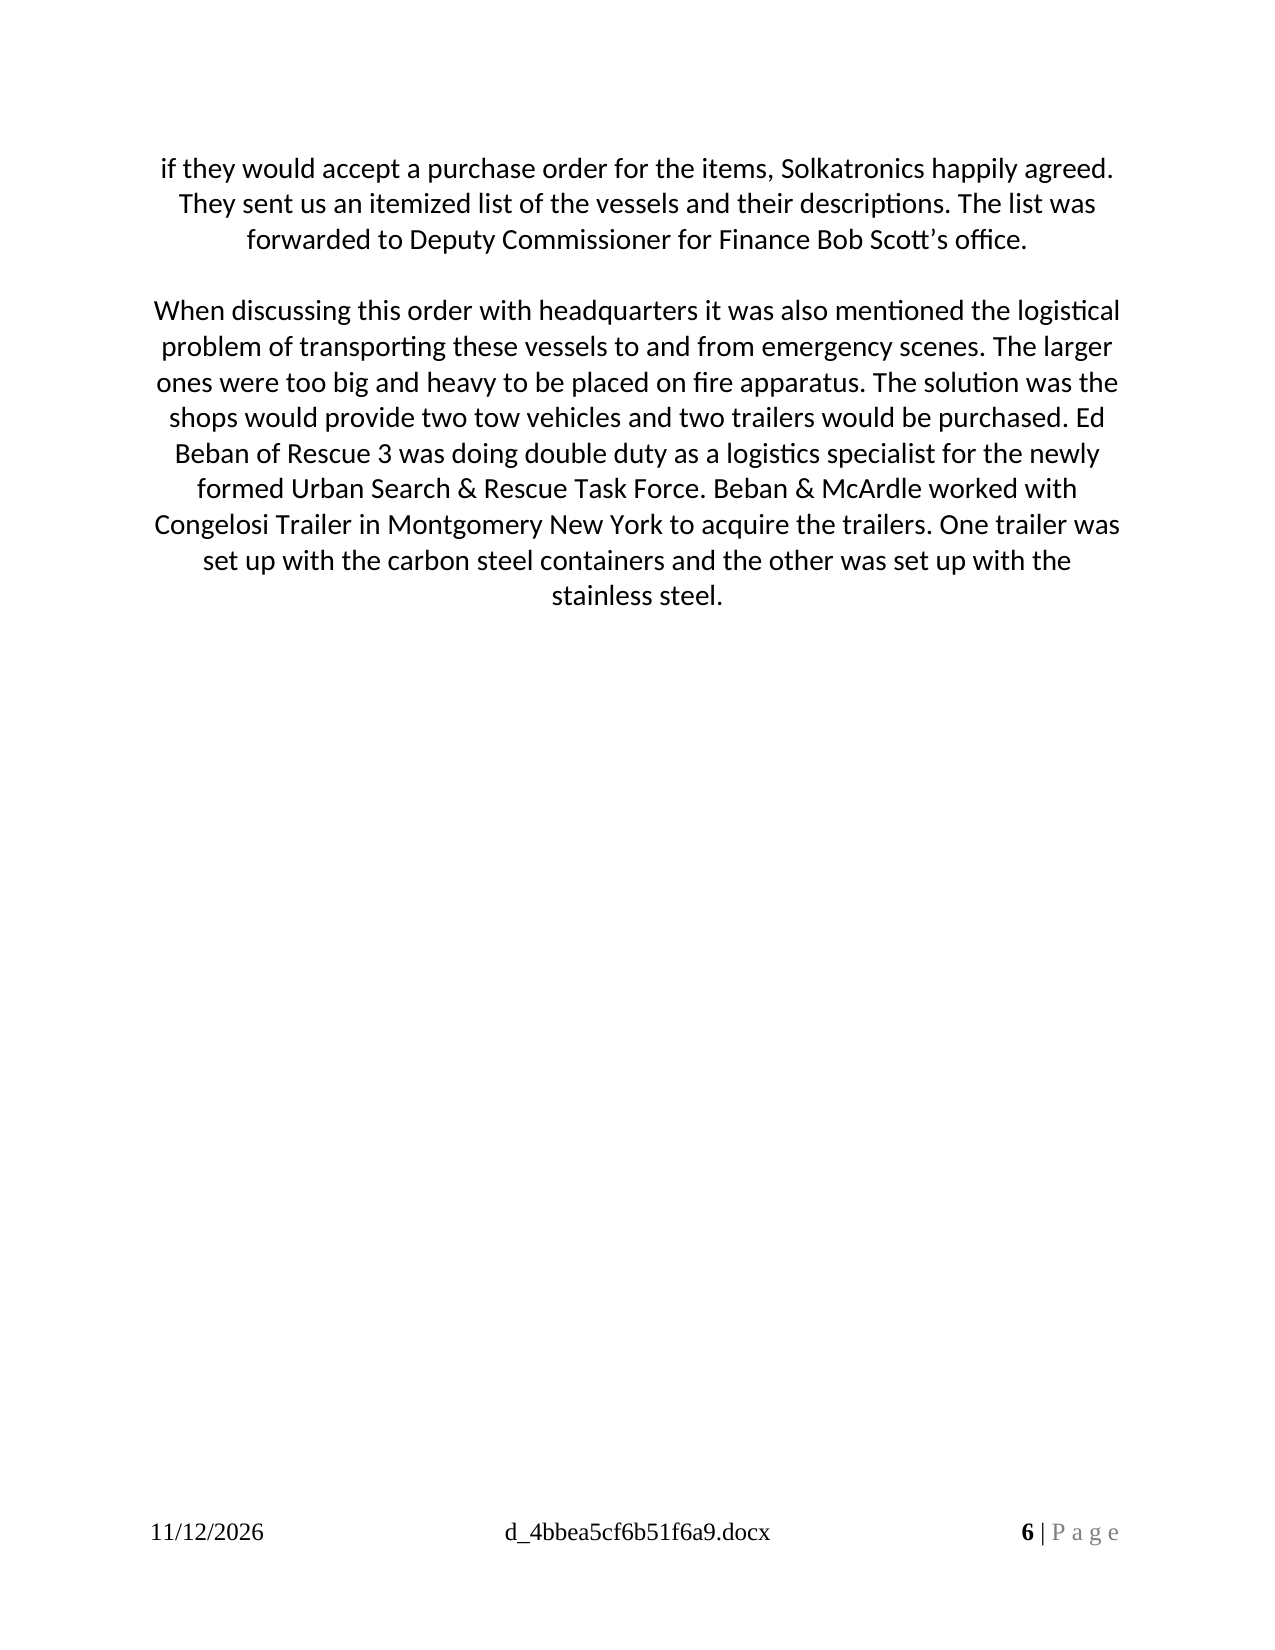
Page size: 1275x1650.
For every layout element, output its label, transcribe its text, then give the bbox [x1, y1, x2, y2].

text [150, 150, 1125, 257]
text When discussing this order with headquarters it was also mentioned the logistical problem of transporting these vessels to and from emergency scenes. The larger ones were too big and heavy to be placed on fire apparatus. The solution was the shops would provide two tow vehicles and two trailers would be purchased. Ed Beban of Rescue 3 was doing double duty as a logistics specialist for the newly formed Urban Search & Rescue Task Force. Beban & McArdle worked with Congelosi Trailer in Montgomery New York to acquire the trailers. One trailer was set up with the carbon steel containers and the other was set up with the stainless steel. [150, 292, 1125, 613]
